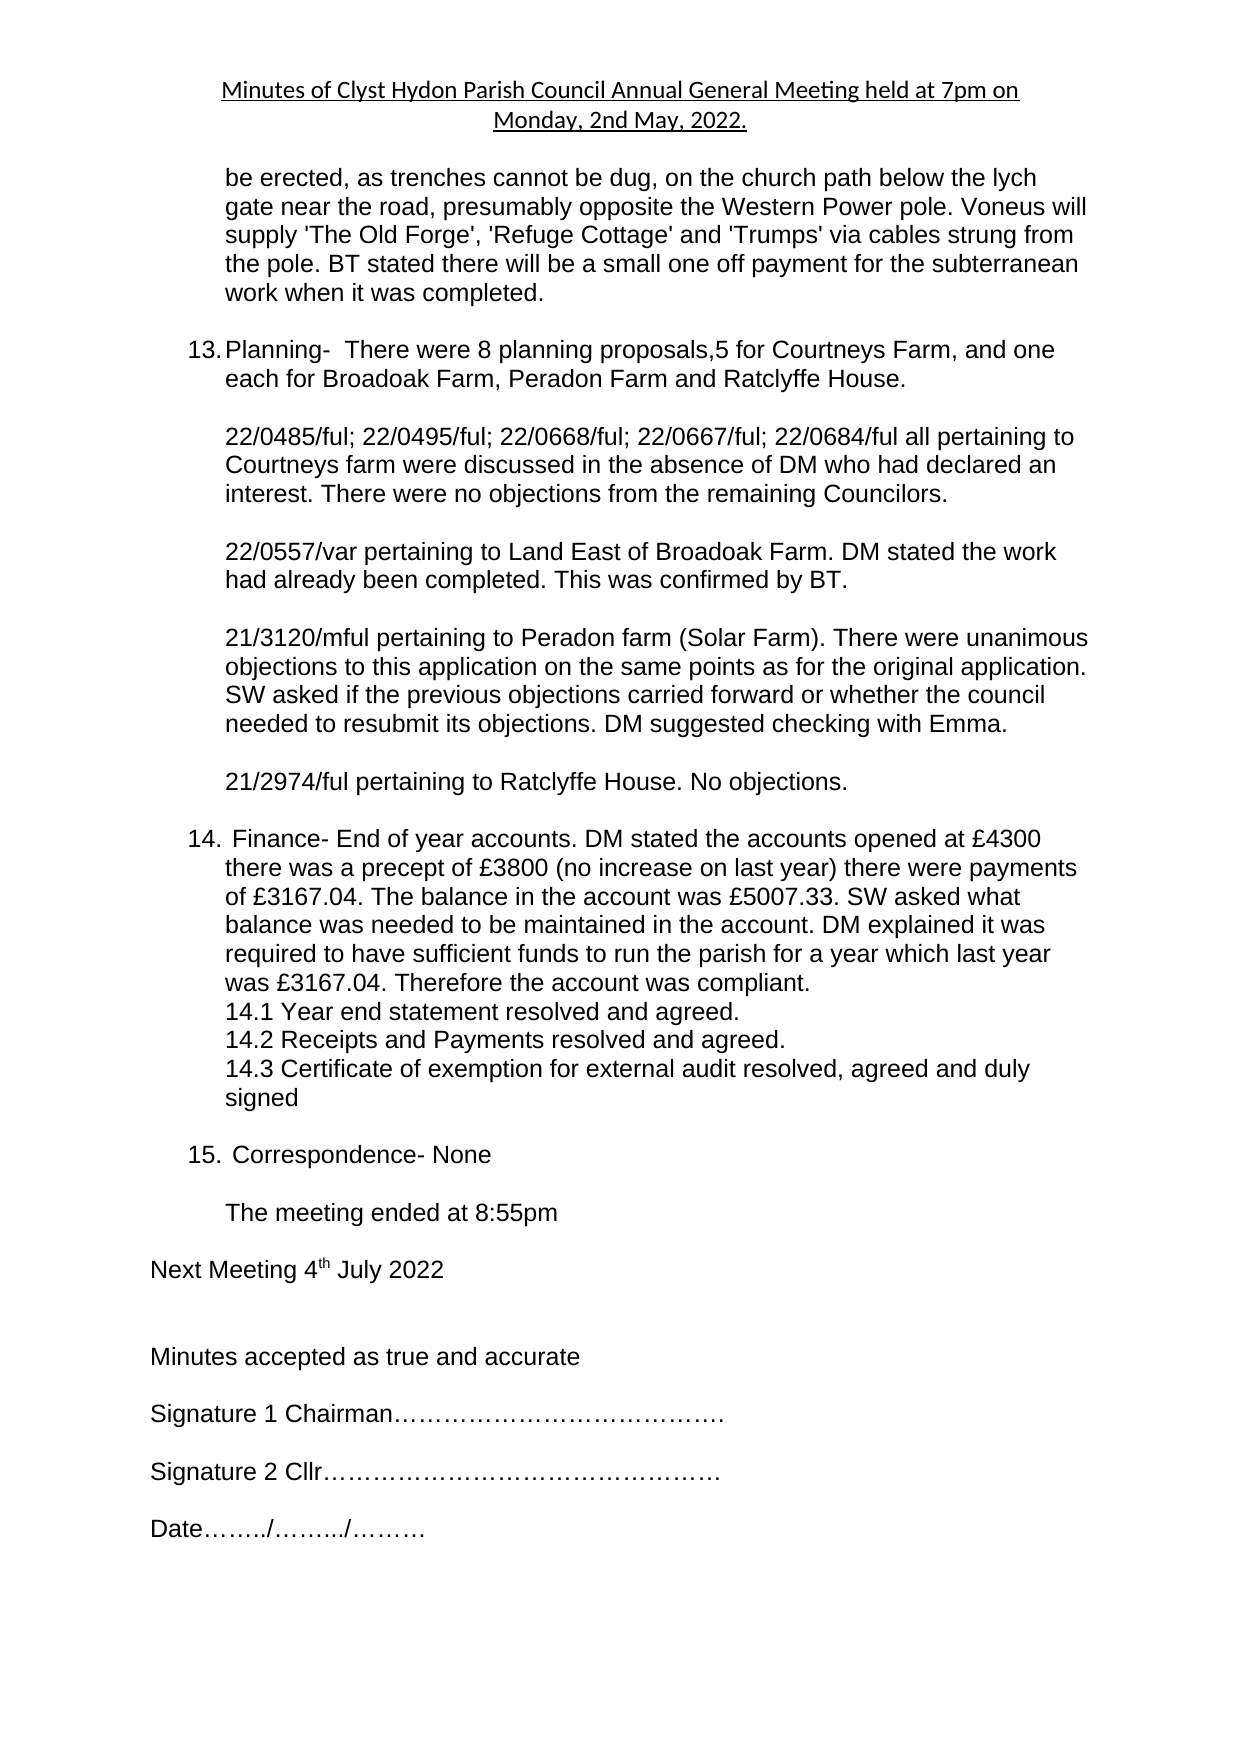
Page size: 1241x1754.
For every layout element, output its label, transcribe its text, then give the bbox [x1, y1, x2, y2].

text Signature 2 Cllr………………………………………… [150, 1457, 1090, 1485]
list 22/0557/var pertaining to Land East of Broadoak Farm. DM stated the work had already been completed. This was confirmed by BT. [225, 537, 1090, 594]
list Correspondence- None [187, 1140, 1090, 1169]
text Next Meeting 4th July 2022 [150, 1255, 1090, 1284]
list 21/3120/mful pertaining to Peradon farm (Solar Farm). There were unanimous objections to this application on the same points as for the original application. SW asked if the previous objections carried forward or whether the council needed to resubmit its objections. DM suggested checking with Emma. [225, 623, 1090, 738]
list Finance- End of year accounts. DM stated the accounts opened at £4300 there was a precept of £3800 (no increase on last year) there were payments of £3167.04. The balance in the account was £5007.33. SW asked what balance was needed to be maintained in the account. DM explained it was required to have sufficient funds to run the parish for a year which last year was £3167.04. Therefore the account was compliant. [187, 824, 1090, 997]
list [187, 163, 1090, 307]
list Planning- There were 8 planning proposals,5 for Courtneys Farm, and one each for Broadoak Farm, Peradon Farm and Ratclyffe House. [187, 335, 1090, 393]
list 21/2974/ful pertaining to Ratclyffe House. No objections. [225, 767, 1090, 795]
list 14.1 Year end statement resolved and agreed. [225, 997, 1090, 1025]
list 14.3 Certificate of exemption for external audit resolved, agreed and duly signed [225, 1054, 1090, 1112]
list 14.2 Receipts and Payments resolved and agreed. [225, 1025, 1090, 1054]
list 22/0485/ful; 22/0495/ful; 22/0668/ful; 22/0667/ful; 22/0684/ful all pertaining to Courtneys farm were discussed in the absence of DM who had declared an interest. There were no objections from the remaining Councilors. [225, 422, 1090, 508]
text Minutes accepted as true and accurate [150, 1342, 1090, 1370]
text Signature 1 Chairman…………………………………. [150, 1399, 1090, 1428]
text Date……../…….../……… [150, 1514, 1090, 1543]
list The meeting ended at 8:55pm [225, 1198, 1090, 1227]
